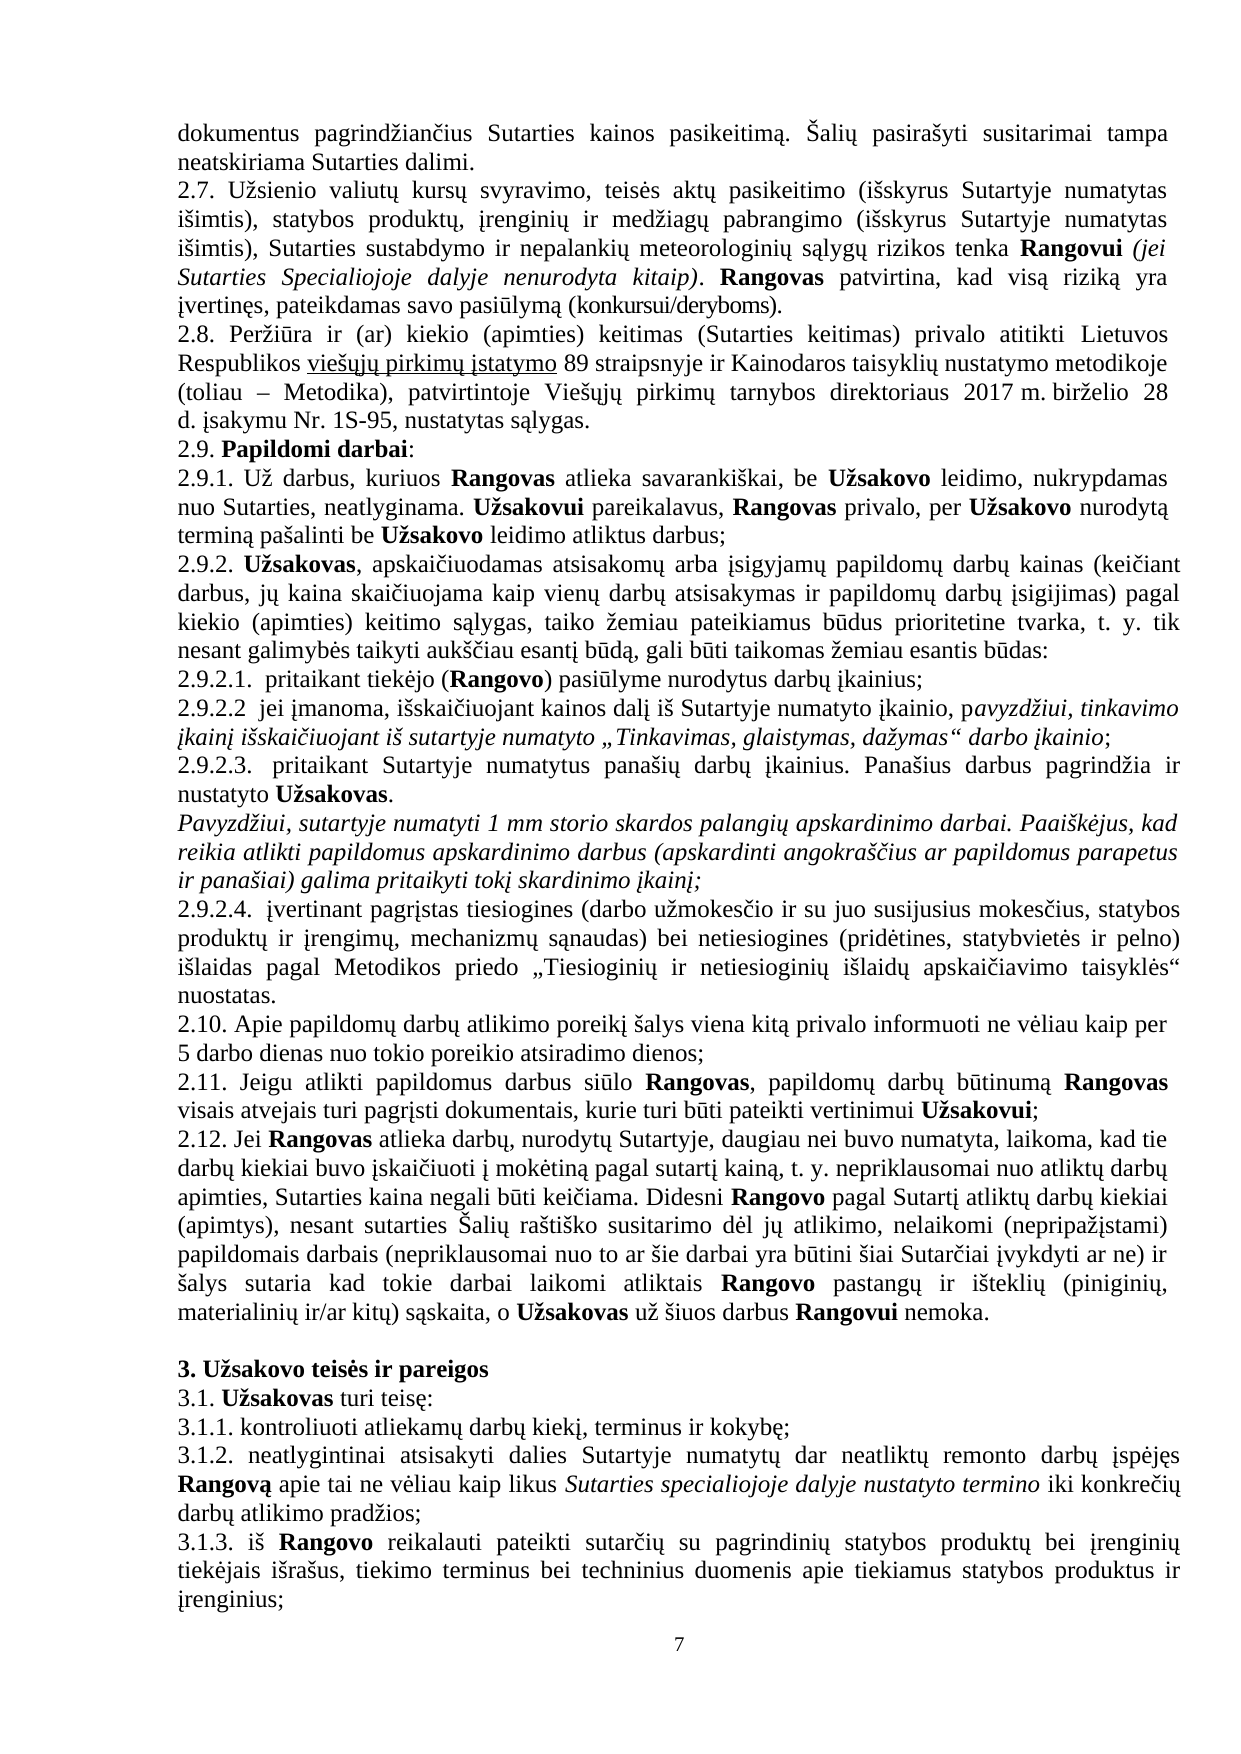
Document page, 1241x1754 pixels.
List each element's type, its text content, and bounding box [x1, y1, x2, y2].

text 2.9.2. Užsakovas, apskaičiuodamas atsisakomų arba įsigyjamų papildomų darbų kainas (keičiant darbus, jų kaina skaičiuojama kaip vienų darbų atsisakymas ir papildomų darbų įsigijimas) pagal kiekio (apimties) keitimo sąlygas, taiko žemiau pateikiamus būdus prioritetine tvarka, t. y. tik nesant galimybės taikyti aukščiau esantį būdą, gali būti taikomas žemiau esantis būdas: [177, 549, 1181, 664]
text 3.1.1. kontroliuoti atliekamų darbų kiekį, terminus ir kokybę; [177, 1412, 1181, 1441]
text 3. Užsakovo teisės ir pareigos [177, 1354, 1181, 1383]
text 2.9.2.4. įvertinant pagrįstas tiesiogines (darbo užmokesčio ir su juo susijusius mokesčius, statybos produktų ir įrengimų, mechanizmų sąnaudas) bei netiesiogines (pridėtines, statybvietės ir pelno) išlaidas pagal Metodikos priedo „Tiesioginių ir netiesioginių išlaidų apskaičiavimo taisyklės“ nuostatas. [177, 894, 1181, 1009]
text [177, 118, 1168, 176]
text 2.9.2.1. pritaikant tiekėjo (Rangovo) pasiūlyme nurodytus darbų įkainius; [177, 664, 1181, 693]
text Pavyzdžiui, sutartyje numatyti 1 mm storio skardos palangių apskardinimo darbai. Paaiškėjus, kad reikia atlikti papildomus apskardinimo darbus (apskardinti angokraščius ar papildomus parapetus ir panašiai) galima pritaikyti tokį skardinimo įkainį; [177, 808, 1181, 894]
text 2.9.1. Už darbus, kuriuos Rangovas atlieka savarankiškai, be Užsakovo leidimo, nukrypdamas nuo Sutarties, neatlyginama. Užsakovui pareikalavus, Rangovas privalo, per Užsakovo nurodytą terminą pašalinti be Užsakovo leidimo atliktus darbus; [177, 463, 1168, 549]
text 2.9.2.2 jei įmanoma, išskaičiuojant kainos dalį iš Sutartyje numatyto įkainio, pavyzdžiui, tinkavimo įkainį išskaičiuojant iš sutartyje numatyto „Tinkavimas, glaistymas, dažymas“ darbo įkainio; [177, 693, 1181, 751]
text 3.1.3. iš Rangovo reikalauti pateikti sutarčių su pagrindinių statybos produktų bei įrenginių tiekėjais išrašus, tiekimo terminus bei techninius duomenis apie tiekiamus statybos produktus ir įrenginius; [177, 1527, 1181, 1613]
text 2.12. Jei Rangovas atlieka darbų, nurodytų Sutartyje, daugiau nei buvo numatyta, laikoma, kad tie darbų kiekiai buvo įskaičiuoti į mokėtiną pagal sutartį kainą, t. y. nepriklausomai nuo atliktų darbų apimties, Sutarties kaina negali būti keičiama. Didesni Rangovo pagal Sutartį atliktų darbų kiekiai (apimtys), nesant sutarties Šalių raštiško susitarimo dėl jų atlikimo, nelaikomi (nepripažįstami) papildomais darbais (nepriklausomai nuo to ar šie darbai yra būtini šiai Sutarčiai įvykdyti ar ne) ir šalys sutaria kad tokie darbai laikomi atliktais Rangovo pastangų ir išteklių (piniginių, materialinių ir/ar kitų) sąskaita, o Užsakovas už šiuos darbus Rangovui nemoka. [177, 1124, 1168, 1326]
text 2.8. Peržiūra ir (ar) kiekio (apimties) keitimas (Sutarties keitimas) privalo atitikti Lietuvos Respublikos viešųjų pirkimų įstatymo 89 straipsnyje ir Kainodaros taisyklių nustatymo metodikoje (toliau – Metodika), patvirtintoje Viešųjų pirkimų tarnybos direktoriaus 2017 m. birželio 28 d. įsakymu Nr. 1S-95, nustatytas sąlygas. [177, 319, 1168, 434]
text 2.9.2.3. pritaikant Sutartyje numatytus panašių darbų įkainius. Panašius darbus pagrindžia ir nustatyto Užsakovas. [177, 751, 1181, 808]
text 2.7. Užsienio valiutų kursų svyravimo, teisės aktų pasikeitimo (išskyrus Sutartyje numatytas išimtis), statybos produktų, įrenginių ir medžiagų pabrangimo (išskyrus Sutartyje numatytas išimtis), Sutarties sustabdymo ir nepalankių meteorologinių sąlygų rizikos tenka Rangovui (jei Sutarties Specialiojoje dalyje nenurodyta kitaip). Rangovas patvirtina, kad visą riziką yra įvertinęs, pateikdamas savo pasiūlymą (konkursui/deryboms). [177, 176, 1168, 319]
text 2.10. Apie papildomų darbų atlikimo poreikį šalys viena kitą privalo informuoti ne vėliau kaip per 5 darbo dienas nuo tokio poreikio atsiradimo dienos; [177, 1009, 1168, 1067]
text 2.11. Jeigu atlikti papildomus darbus siūlo Rangovas, papildomų darbų būtinumą Rangovas visais atvejais turi pagrįsti dokumentais, kurie turi būti pateikti vertinimui Užsakovui; [177, 1067, 1168, 1124]
text 2.9. Papildomi darbai: [177, 434, 1168, 463]
text 3.1.2. neatlygintinai atsisakyti dalies Sutartyje numatytų dar neatliktų remonto darbų įspėjęs Rangovą apie tai ne vėliau kaip likus Sutarties specialiojoje dalyje nustatyto termino iki konkrečių darbų atlikimo pradžios; [177, 1441, 1181, 1527]
text 3.1. Užsakovas turi teisę: [177, 1383, 1181, 1412]
